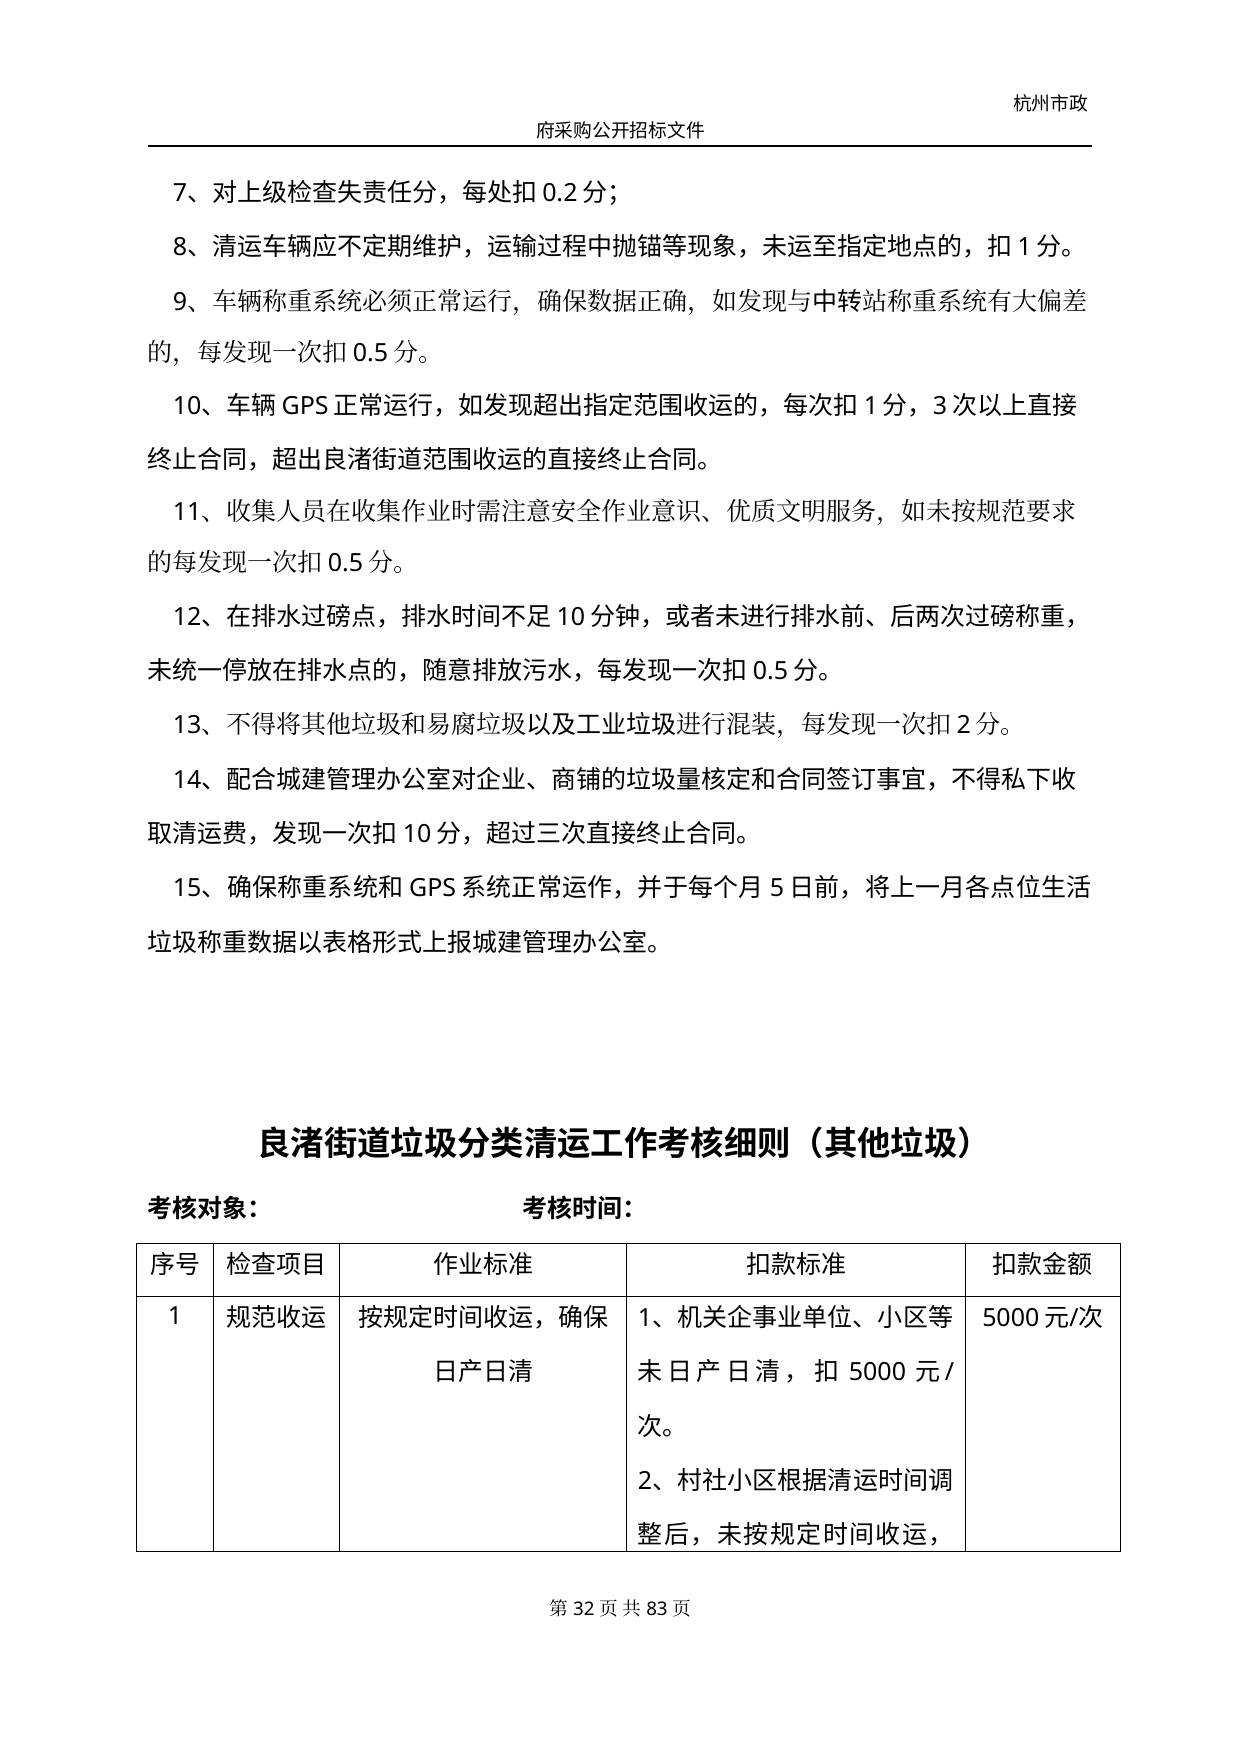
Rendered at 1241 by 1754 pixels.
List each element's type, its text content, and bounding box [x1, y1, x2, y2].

table_header 序号 [137, 1244, 213, 1296]
table_header 作业标准 [340, 1244, 626, 1296]
table_header 检查项目 [214, 1244, 339, 1296]
text 7、对上级检查失责任分，每处扣0.2分； [148, 172, 1092, 208]
text 13、不得将其他垃圾和易腐垃圾以及工业垃圾进行混装，每发现一次扣2分。 [148, 705, 1092, 741]
table_cell 按规定时间收运，确保日产日清 [340, 1297, 626, 1551]
table_cell 5000元/次 [966, 1297, 1120, 1551]
text 12、在排水过磅点，排水时间不足10分钟，或者未进行排水前、后两次过磅称重，未统一停放在排水点的，随意排放污水，每发现一次扣0.5分。 [148, 596, 1092, 687]
text 10、车辆GPS正常运行，如发现超出指定范围收运的，每次扣1分，3次以上直接终止合同，超出良渚街道范围收运的直接终止合同。 [148, 385, 1092, 476]
table_header 扣款金额 [966, 1244, 1120, 1296]
text 良渚街道垃圾分类清运工作考核细则（其他垃圾） [148, 1116, 1092, 1164]
text 考核对象： 考核时间： [148, 1189, 1092, 1225]
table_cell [627, 1297, 965, 1551]
text 15、确保称重系统和GPS系统正常运作，并于每个月5日前，将上一月各点位生活垃圾称重数据以表格形式上报城建管理办公室。 [148, 868, 1092, 958]
text 14、配合城建管理办公室对企业、商铺的垃圾量核定和合同签订事宜，不得私下收取清运费，发现一次扣10分，超过三次直接终止合同。 [148, 759, 1092, 850]
table_cell 1 [137, 1297, 213, 1551]
text 8、清运车辆应不定期维护，运输过程中抛锚等现象，未运至指定地点的，扣1分。 [148, 227, 1092, 263]
text 9、车辆称重系统必须正常运行，确保数据正确，如发现与中转站称重系统有大偏差的，每发现一次扣0.5分。 [148, 281, 1092, 368]
table_cell 规范收运 [214, 1297, 339, 1551]
table_header 扣款标准 [627, 1244, 965, 1296]
text 11、收集人员在收集作业时需注意安全作业意识、优质文明服务，如未按规范要求的每发现一次扣0.5分。 [148, 494, 1092, 579]
